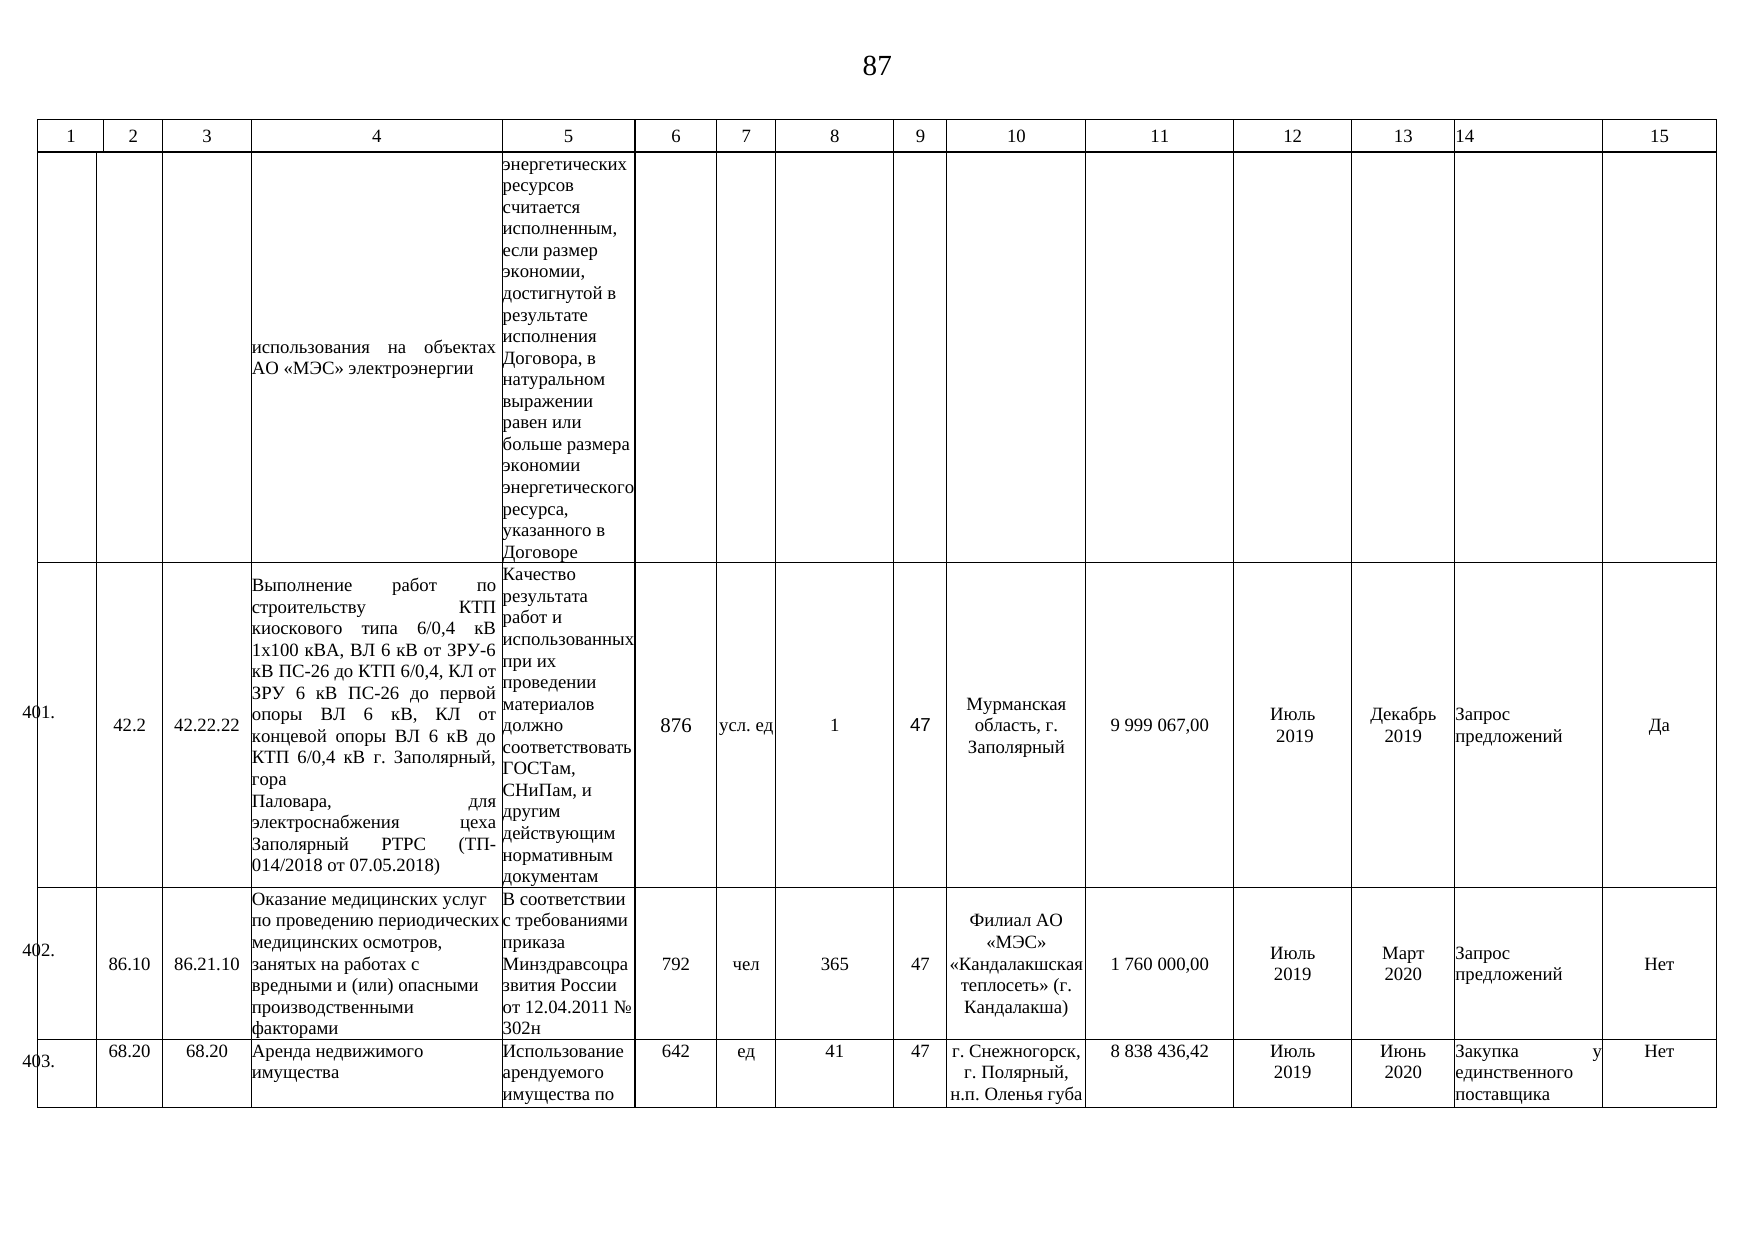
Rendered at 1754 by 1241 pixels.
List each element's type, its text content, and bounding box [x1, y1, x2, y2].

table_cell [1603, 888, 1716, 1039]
table_header 13 [1352, 120, 1454, 151]
table_header 5 [503, 120, 634, 151]
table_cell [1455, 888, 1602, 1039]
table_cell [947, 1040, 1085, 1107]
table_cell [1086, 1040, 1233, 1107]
table_header 9 [894, 120, 946, 151]
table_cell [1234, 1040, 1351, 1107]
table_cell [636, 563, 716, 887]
table_header 3 [163, 120, 251, 151]
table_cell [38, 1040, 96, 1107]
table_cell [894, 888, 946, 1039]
table_header 12 [1234, 120, 1351, 151]
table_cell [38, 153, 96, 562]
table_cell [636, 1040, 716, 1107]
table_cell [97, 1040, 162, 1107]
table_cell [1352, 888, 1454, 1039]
table_header 7 [717, 120, 775, 151]
table_header 4 [252, 120, 502, 151]
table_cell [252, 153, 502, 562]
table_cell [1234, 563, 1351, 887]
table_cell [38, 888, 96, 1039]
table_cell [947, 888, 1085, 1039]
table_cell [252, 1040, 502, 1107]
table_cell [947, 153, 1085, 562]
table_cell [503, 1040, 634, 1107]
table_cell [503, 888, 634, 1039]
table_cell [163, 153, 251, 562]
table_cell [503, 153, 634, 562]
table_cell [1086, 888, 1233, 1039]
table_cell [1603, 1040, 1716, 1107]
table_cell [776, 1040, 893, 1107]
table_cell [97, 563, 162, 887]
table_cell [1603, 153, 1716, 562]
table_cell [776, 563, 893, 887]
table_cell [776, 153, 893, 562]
table_header 2 [104, 120, 162, 151]
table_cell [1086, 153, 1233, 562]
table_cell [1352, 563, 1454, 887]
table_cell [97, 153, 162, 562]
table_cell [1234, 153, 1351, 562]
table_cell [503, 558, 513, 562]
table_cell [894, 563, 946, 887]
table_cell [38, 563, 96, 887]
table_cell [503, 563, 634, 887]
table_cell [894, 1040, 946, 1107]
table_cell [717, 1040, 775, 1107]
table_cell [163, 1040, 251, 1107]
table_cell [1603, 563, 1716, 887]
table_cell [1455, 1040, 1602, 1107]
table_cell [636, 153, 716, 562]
table_header 10 [947, 120, 1085, 151]
table_header 8 [776, 120, 893, 151]
table_header 14 [1455, 120, 1602, 151]
table_header 11 [1086, 120, 1233, 151]
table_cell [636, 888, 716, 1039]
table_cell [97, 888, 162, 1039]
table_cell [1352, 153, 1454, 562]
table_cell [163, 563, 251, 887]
table_header 6 [636, 120, 716, 151]
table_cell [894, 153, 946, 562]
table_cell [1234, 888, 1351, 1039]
table_header 1 [38, 120, 103, 151]
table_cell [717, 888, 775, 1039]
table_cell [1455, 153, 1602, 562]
table_header 15 [1603, 120, 1716, 151]
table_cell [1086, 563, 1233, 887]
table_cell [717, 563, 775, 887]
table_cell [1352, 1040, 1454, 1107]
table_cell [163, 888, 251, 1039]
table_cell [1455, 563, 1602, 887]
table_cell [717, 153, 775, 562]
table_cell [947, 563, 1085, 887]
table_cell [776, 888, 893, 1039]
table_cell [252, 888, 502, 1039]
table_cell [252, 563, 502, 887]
